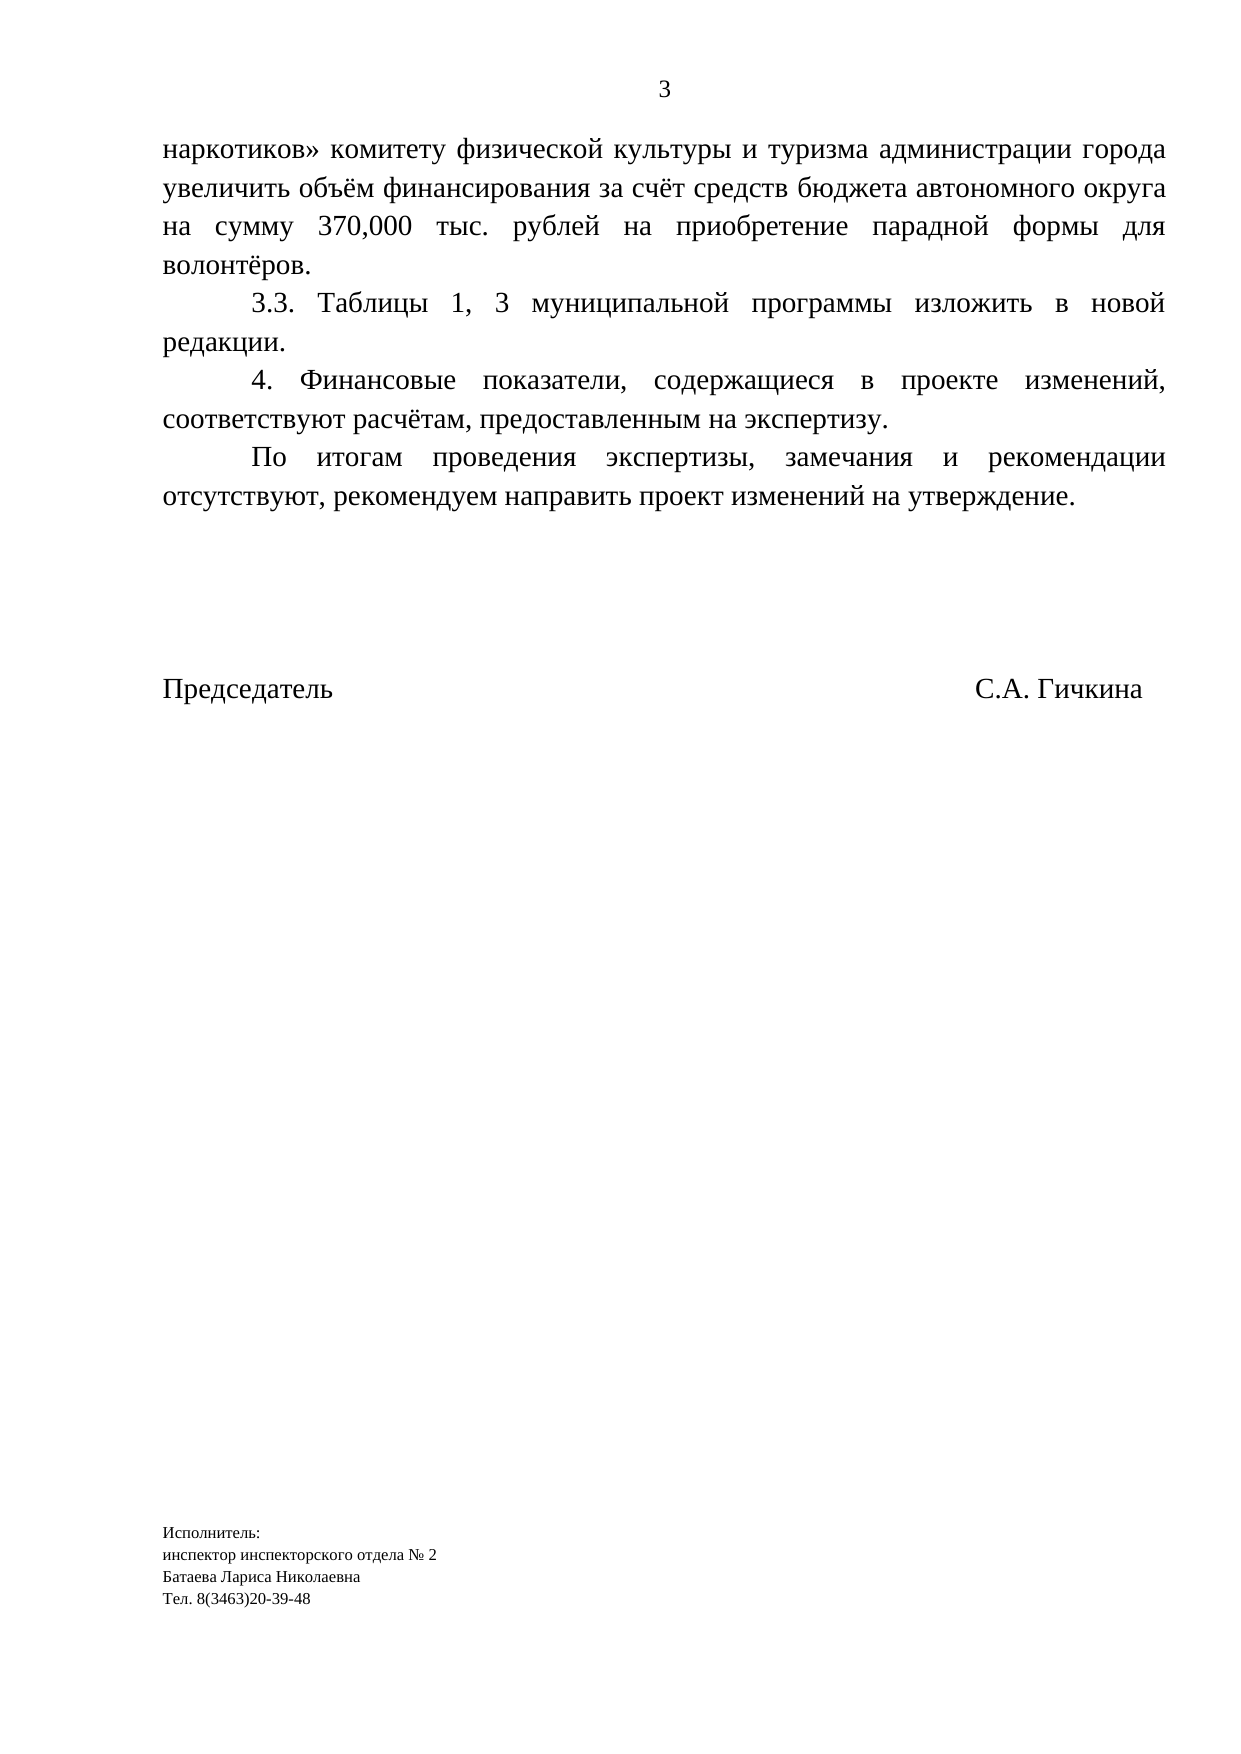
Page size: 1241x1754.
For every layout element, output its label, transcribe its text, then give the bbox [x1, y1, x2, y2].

text Исполнитель: [162, 1523, 1167, 1542]
text Батаева Лариса Николаевна [162, 1567, 1167, 1586]
text 4. Финансовые показатели, содержащиеся в проекте изменений, соответствуют расчётам, предоставленным на экспертизу. [162, 362, 1167, 434]
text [162, 131, 1167, 280]
text Председатель С.А. Гичкина [162, 671, 1167, 704]
text Тел. 8(3463)20-39-48 [162, 1588, 1167, 1608]
text 3.3. Таблицы 1, 3 муниципальной программы изложить в новой редакции. [162, 285, 1167, 357]
text инспектор инспекторского отдела № 2 [162, 1544, 1167, 1564]
text По итогам проведения экспертизы, замечания и рекомендации отсутствуют, рекомендуем направить проект изменений на утверждение. [162, 439, 1167, 512]
